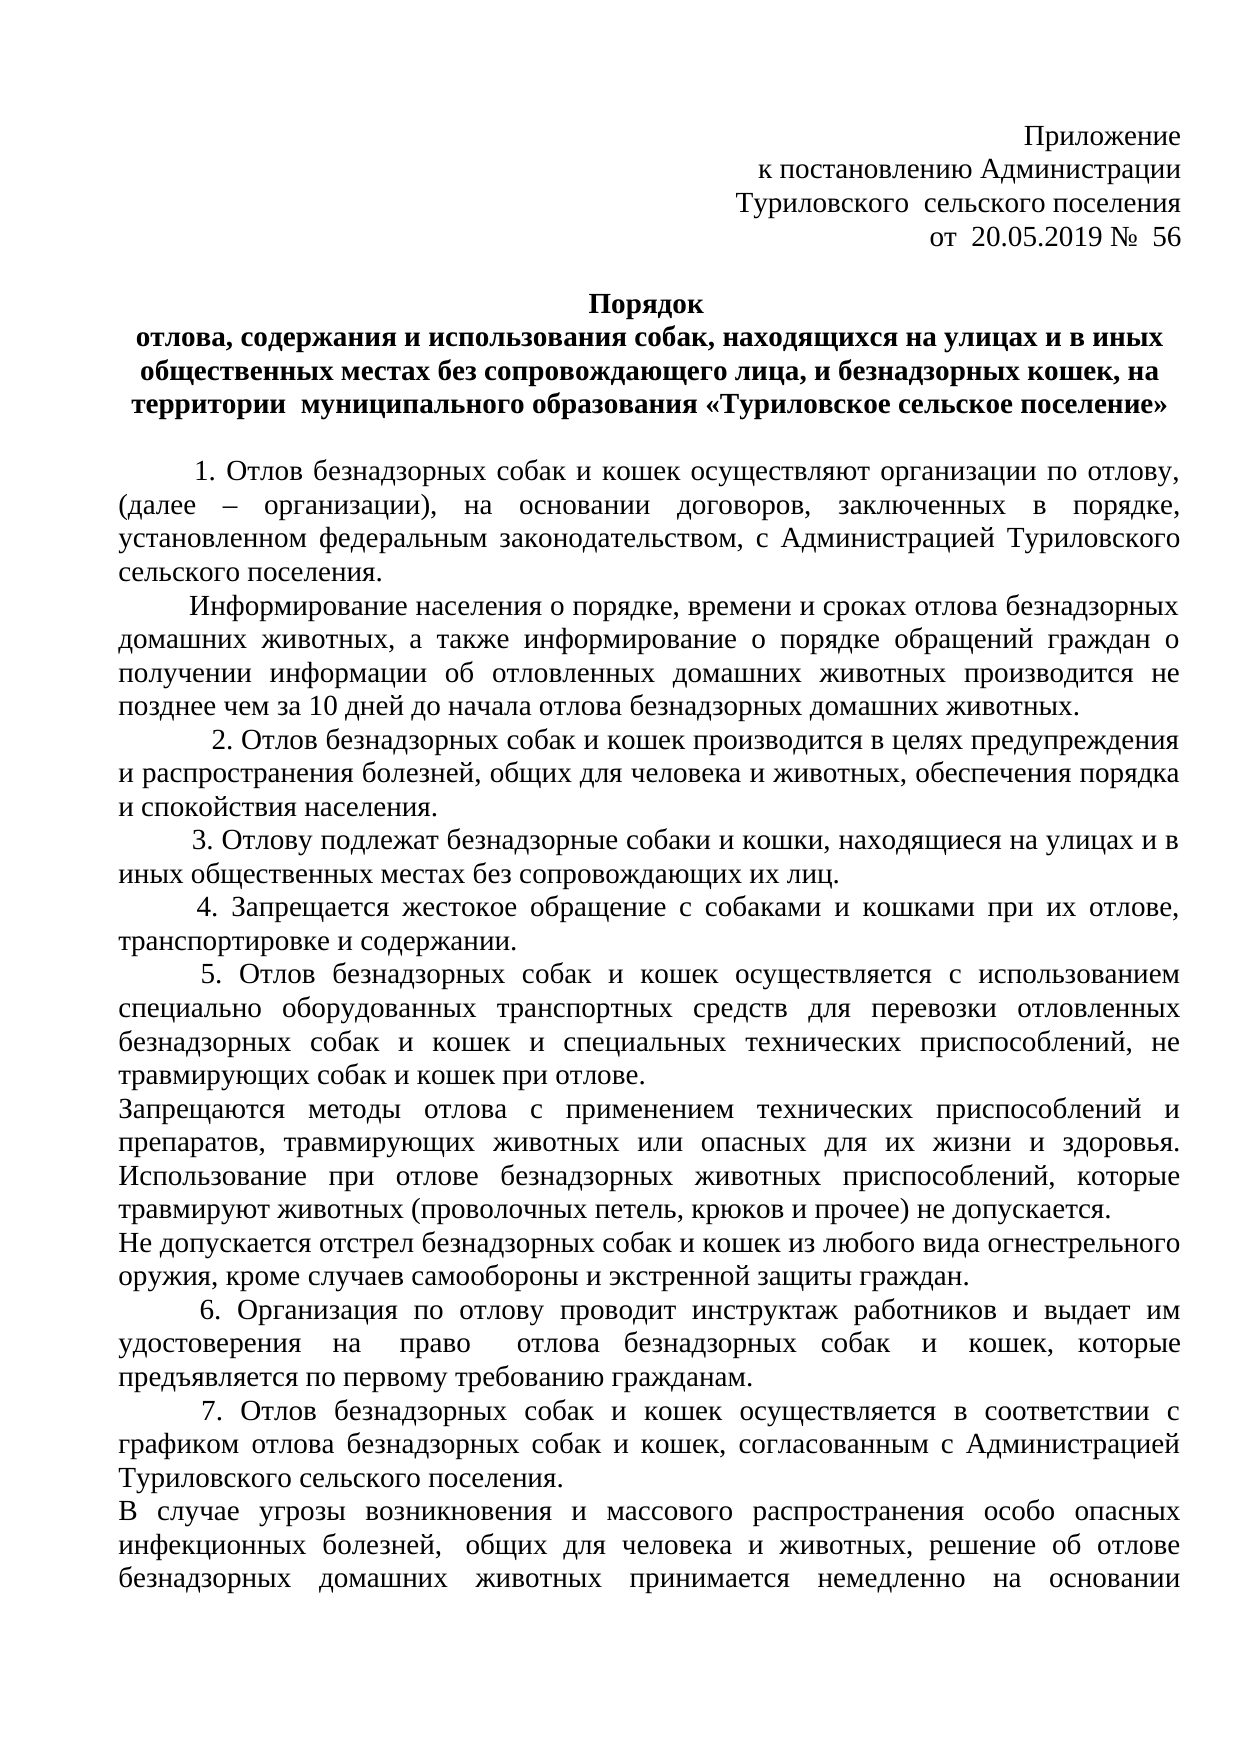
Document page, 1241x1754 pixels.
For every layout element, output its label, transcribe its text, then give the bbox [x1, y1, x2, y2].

text от 20.05.2019 № 56 [118, 219, 1181, 252]
text 7. Отлов безнадзорных собак и кошек осуществляется в соответствии с графиком отлова безнадзорных собак и кошек, согласованным с Администрацией Туриловского сельского поселения. [118, 1393, 1181, 1493]
text Информирование населения о порядке, времени и сроках отлова безнадзорных домашних животных, а также информирование о порядке обращений граждан о получении информации об отловленных домашних животных производится не позднее чем за 10 дней до начала отлова безнадзорных домашних животных. [118, 588, 1181, 722]
text Приложение [118, 118, 1181, 152]
text отлова, содержания и использования собак, находящихся на улицах и в иных общественных местах без сопровождающего лица, и безнадзорных кошек, на территории муниципального образования «Туриловское сельское поселение» [118, 319, 1181, 420]
text к постановлению Администрации [118, 152, 1181, 185]
text 6. Организация по отлову проводит инструктаж работников и выдает им удостоверения на право отлова безнадзорных собак и кошек, которые предъявляется по первому требованию гражданам. [118, 1292, 1181, 1393]
text Не допускается отстрел безнадзорных собак и кошек из любого вида огнестрельного оружия, кроме случаев самообороны и экстренной защиты граждан. [118, 1225, 1181, 1292]
text Туриловского сельского поселения [118, 185, 1181, 219]
text 5. Отлов безнадзорных собак и кошек осуществляется с использованием специально оборудованных транспортных средств для перевозки отловленных безнадзорных собак и кошек и специальных технических приспособлений, не травмирующих собак и кошек при отлове. [118, 957, 1181, 1091]
text 1. Отлов безнадзорных собак и кошек осуществляют организации по отлову, (далее – организации), на основании договоров, заключенных в порядке, установленном федеральным законодательством, с Администрацией Туриловского сельского поселения. [118, 453, 1181, 588]
text 4. Запрещается жестокое обращение с собаками и кошками при их отлове, транспортировке и содержании. [118, 889, 1181, 957]
text 2. Отлов безнадзорных собак и кошек производится в целях предупреждения и распространения болезней, общих для человека и животных, обеспечения порядка и спокойствия населения. [118, 722, 1181, 822]
text Порядок [118, 286, 1181, 319]
text Запрещаются методы отлова с применением технических приспособлений и препаратов, травмирующих животных или опасных для их жизни и здоровья. Использование при отлове безнадзорных животных приспособлений, которые травмируют животных (проволочных петель, крюков и прочее) не допускается. [118, 1091, 1181, 1225]
text 3. Отлову подлежат безнадзорные собаки и кошки, находящиеся на улицах и в иных общественных местах без сопровождающих их лиц. [118, 822, 1181, 889]
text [118, 1493, 1181, 1594]
